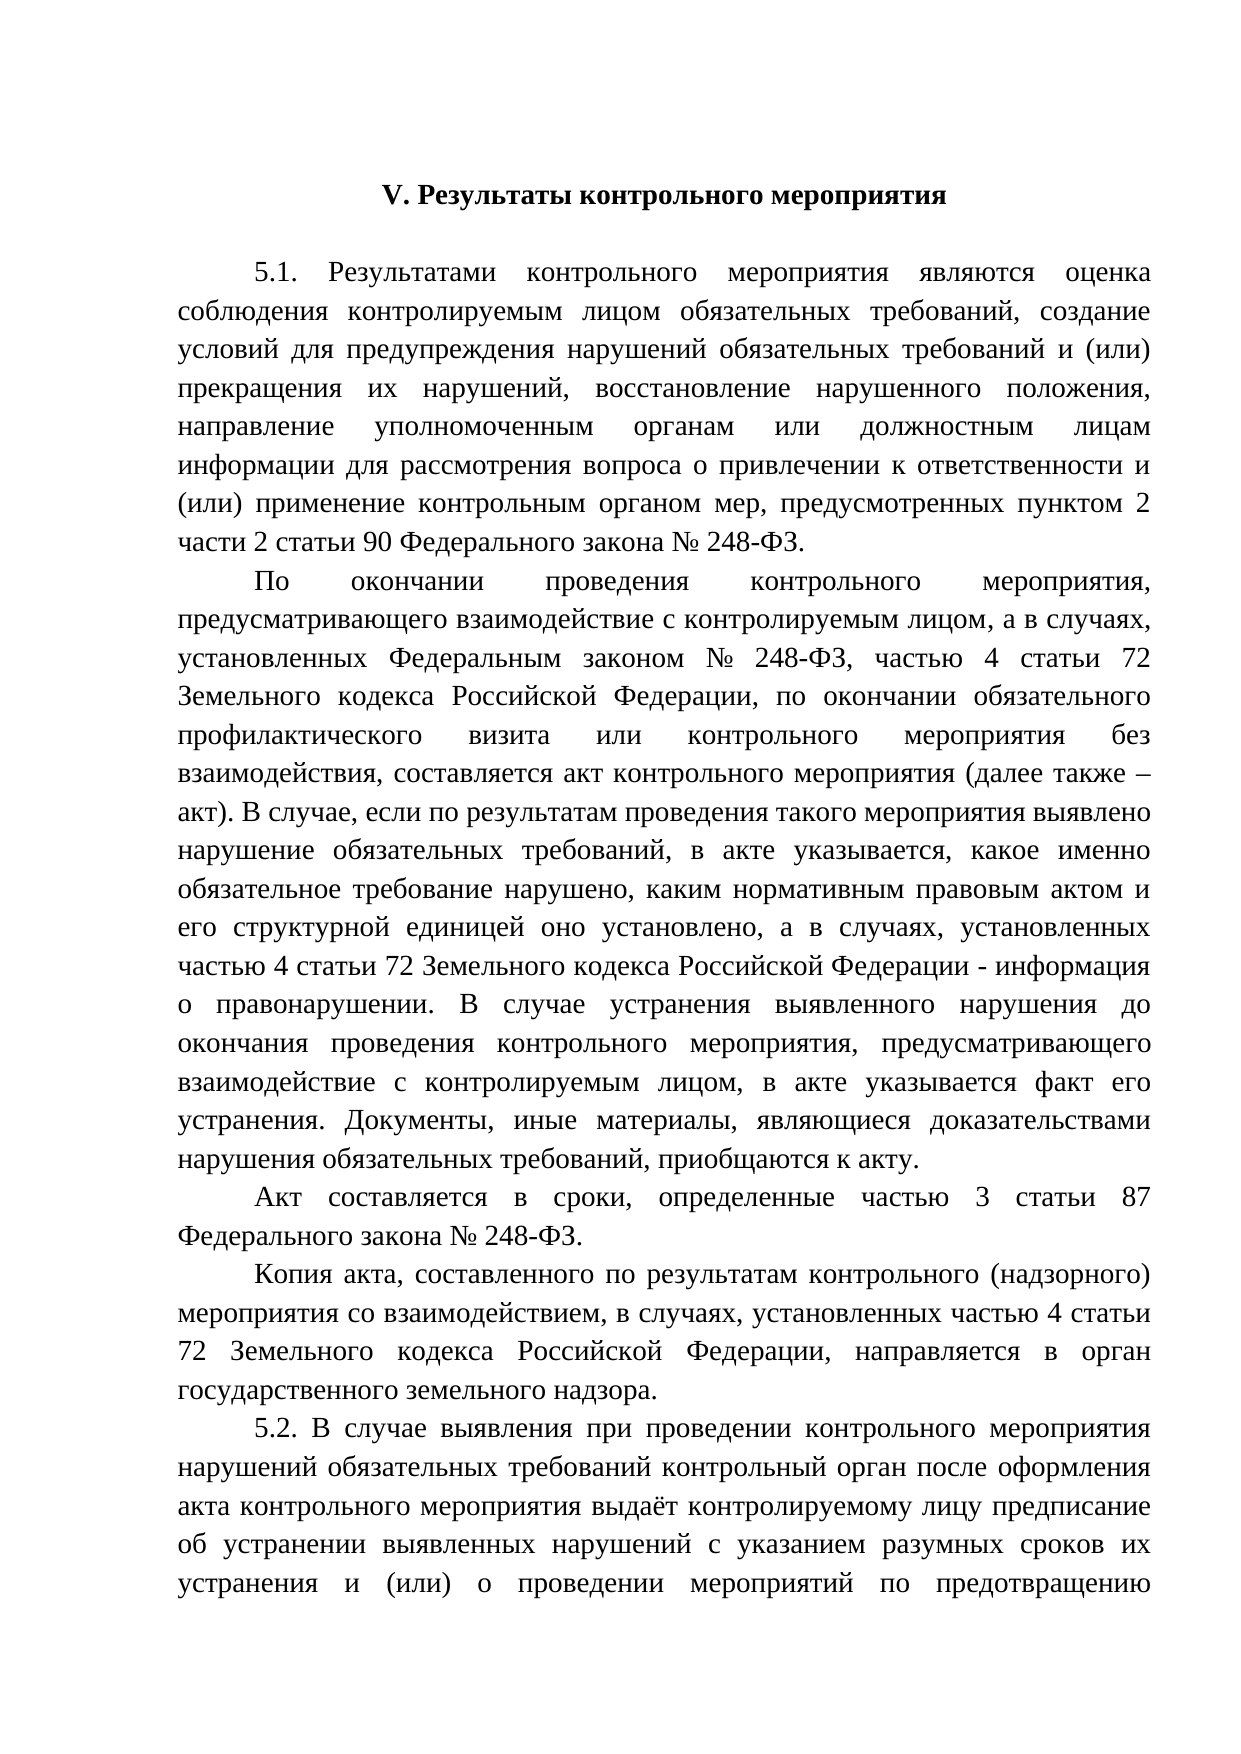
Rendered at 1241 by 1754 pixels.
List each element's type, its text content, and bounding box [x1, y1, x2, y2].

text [177, 1411, 1152, 1598]
text 5.1. Результатами контрольного мероприятия являются оценка соблюдения контролируемым лицом обязательных требований, создание условий для предупреждения нарушений обязательных требований и (или) прекращения их нарушений, восстановление нарушенного положения, направление уполномоченным органам или должностным лицам информации для рассмотрения вопроса о привлечении к ответственности и (или) применение контрольным органом мер, предусмотренных пунктом 2 части 2 статьи 90 Федерального закона № 248-ФЗ. [177, 254, 1152, 558]
text Акт составляется в сроки, определенные частью 3 статьи 87 Федерального закона № 248-ФЗ. [177, 1179, 1152, 1251]
text V. Результаты контрольного мероприятия [177, 177, 1152, 211]
text Копия акта, составленного по результатам контрольного (надзорного) мероприятия со взаимодействием, в случаях, установленных частью 4 статьи 72 Земельного кодекса Российской Федерации, направляется в орган государственного земельного надзора. [177, 1256, 1152, 1406]
text По окончании проведения контрольного мероприятия, предусматривающего взаимодействие с контролируемым лицом, а в случаях, установленных Федеральным законом № 248-ФЗ, частью 4 статьи 72 Земельного кодекса Российской Федерации, по окончании обязательного профилактического визита или контрольного мероприятия без взаимодействия, составляется акт контрольного мероприятия (далее также – акт). В случае, если по результатам проведения такого мероприятия выявлено нарушение обязательных требований, в акте указывается, какое именно обязательное требование нарушено, каким нормативным правовым актом и его структурной единицей оно установлено, а в случаях, установленных частью 4 статьи 72 Земельного кодекса Российской Федерации - информация о правонарушении. В случае устранения выявленного нарушения до окончания проведения контрольного мероприятия, предусматривающего взаимодействие с контролируемым лицом, в акте указывается факт его устранения. Документы, иные материалы, являющиеся доказательствами нарушения обязательных требований, приобщаются к акту. [177, 563, 1152, 1174]
